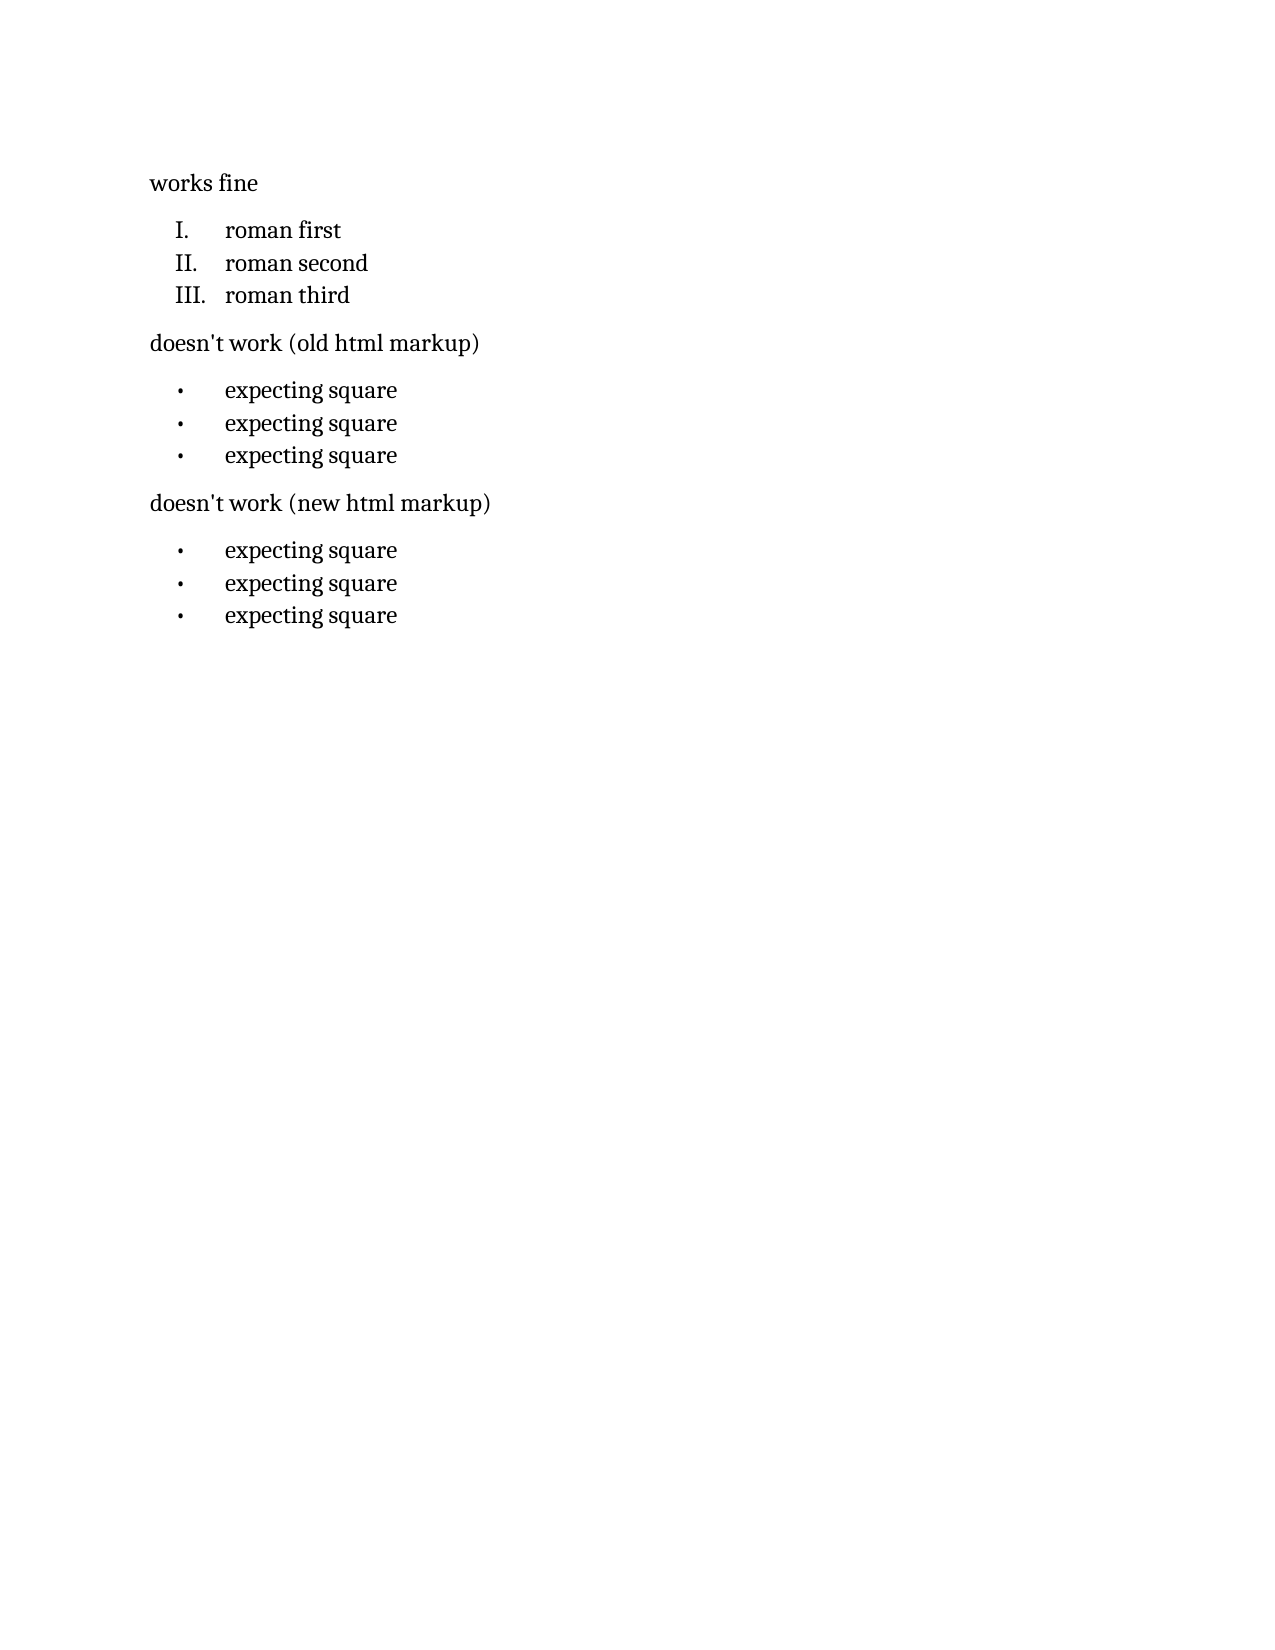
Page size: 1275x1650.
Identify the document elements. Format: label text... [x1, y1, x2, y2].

list expecting square [175, 409, 1125, 437]
text doesn't work (old html markup) [150, 329, 1125, 357]
list expecting square [175, 441, 1125, 470]
list expecting square [175, 376, 1125, 405]
list expecting square [175, 569, 1125, 597]
list roman first [175, 216, 1125, 245]
list expecting square [175, 601, 1125, 630]
list roman second [175, 249, 1125, 277]
list roman third [175, 281, 1125, 310]
list expecting square [175, 536, 1125, 565]
text doesn't work (new html markup) [150, 489, 1125, 517]
text works fine [150, 169, 1125, 197]
